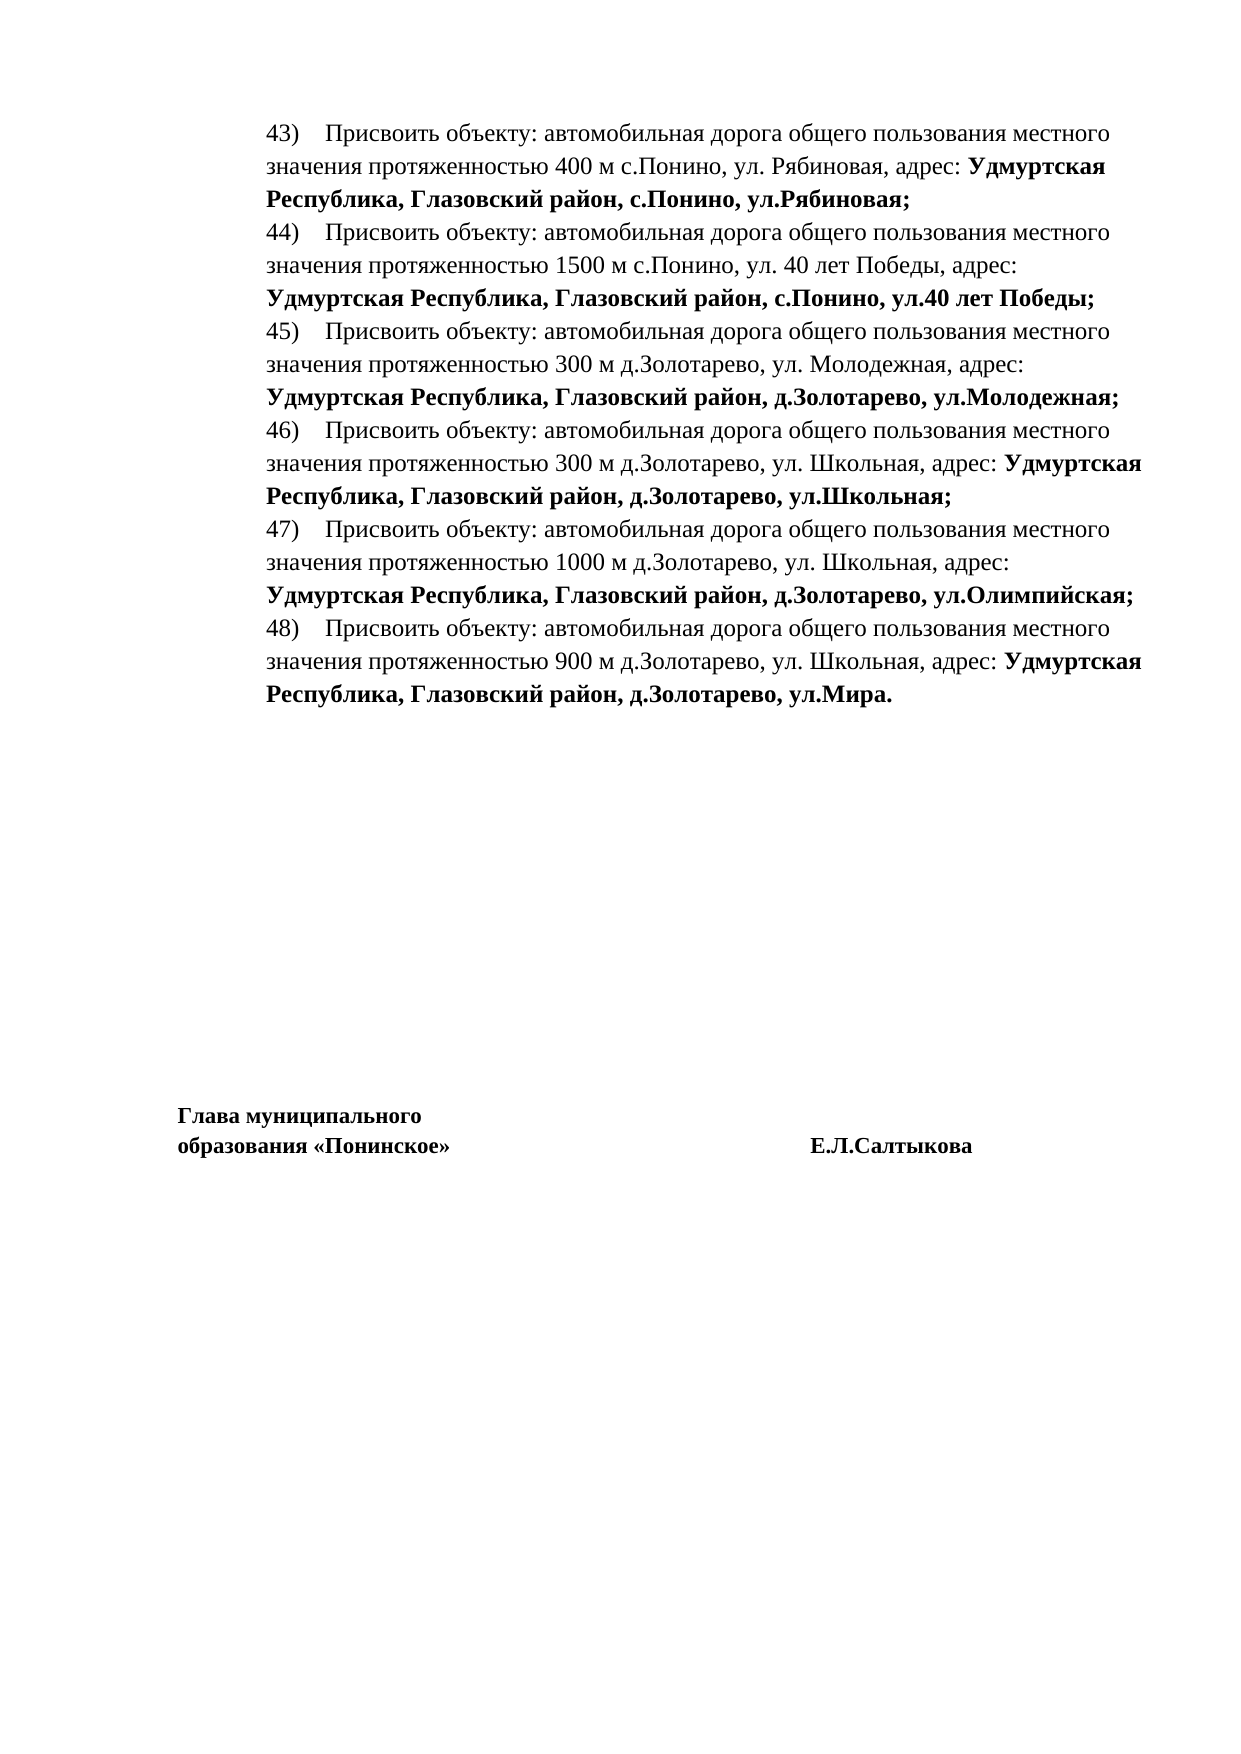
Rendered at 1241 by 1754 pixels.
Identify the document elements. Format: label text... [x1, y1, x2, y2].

text Глава муниципального [177, 1102, 1152, 1128]
list Присвоить объекту: автомобильная дорога общего пользования местного значения протяженностью 300 м д.Золотарево, ул. Школьная, адрес: Удмуртская Республика, Глазовский район, д.Золотарево, ул.Школьная; [266, 415, 1152, 510]
list Присвоить объекту: автомобильная дорога общего пользования местного значения протяженностью 1500 м с.Понино, ул. 40 лет Победы, адрес: Удмуртская Республика, Глазовский район, с.Понино, ул.40 лет Победы; [266, 217, 1152, 312]
list Присвоить объекту: автомобильная дорога общего пользования местного значения протяженностью 300 м д.Золотарево, ул. Молодежная, адрес: Удмуртская Республика, Глазовский район, д.Золотарево, ул.Молодежная; [266, 316, 1152, 411]
list Присвоить объекту: автомобильная дорога общего пользования местного значения протяженностью 400 м с.Понино, ул. Рябиновая, адрес: Удмуртская Республика, Глазовский район, с.Понино, ул.Рябиновая; [266, 118, 1152, 213]
text образования «Понинское» Е.Л.Салтыкова [177, 1132, 1152, 1158]
list Присвоить объекту: автомобильная дорога общего пользования местного значения протяженностью 900 м д.Золотарево, ул. Школьная, адрес: Удмуртская Республика, Глазовский район, д.Золотарево, ул.Мира. [266, 613, 1152, 708]
list Присвоить объекту: автомобильная дорога общего пользования местного значения протяженностью 1000 м д.Золотарево, ул. Школьная, адрес: Удмуртская Республика, Глазовский район, д.Золотарево, ул.Олимпийская; [266, 514, 1152, 609]
